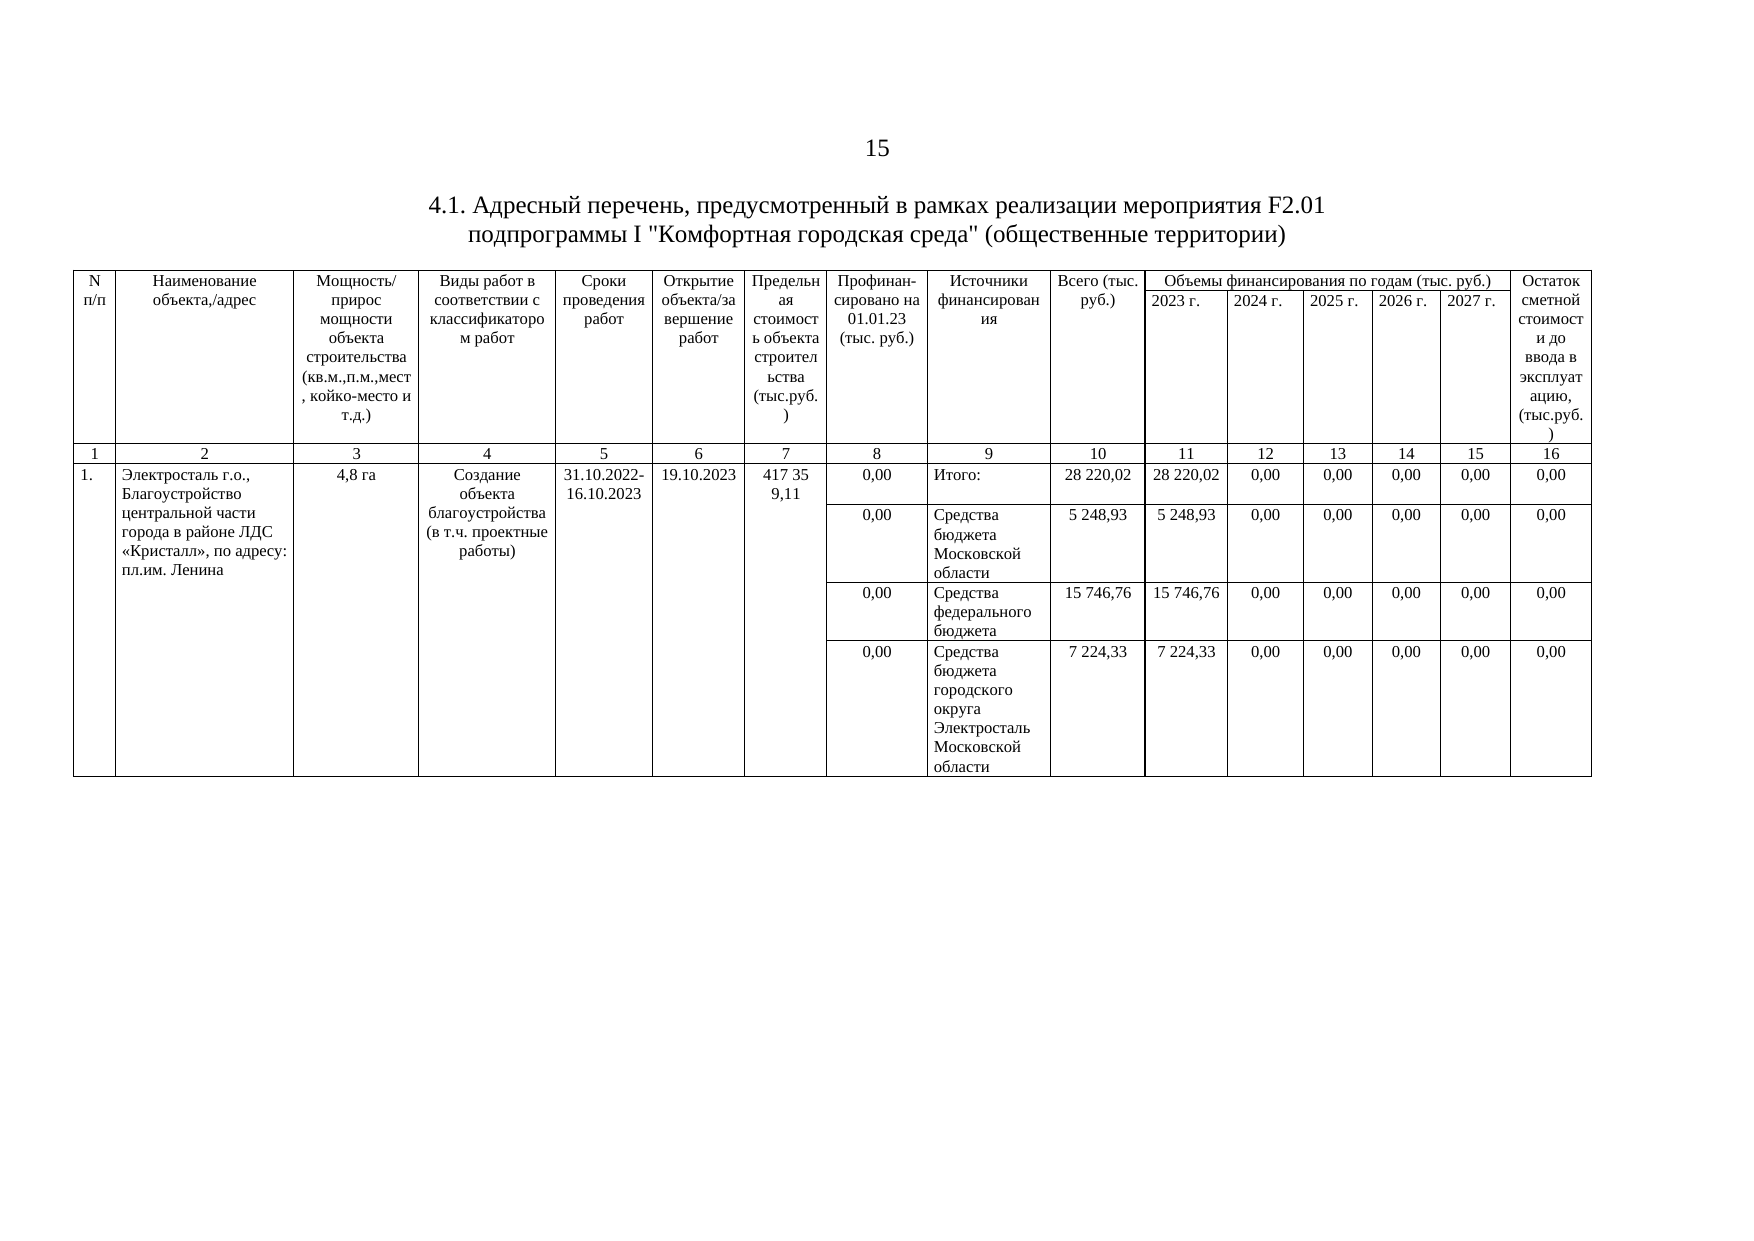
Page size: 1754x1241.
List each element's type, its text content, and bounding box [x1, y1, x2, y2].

table_cell 5 248,93 [1051, 505, 1144, 582]
table_cell 417 359,11 [745, 464, 826, 776]
table_header Предельная стоимость объекта строительства (тыс.руб.) [745, 271, 826, 443]
table_cell 0,00 [1441, 505, 1510, 582]
table_cell 0,00 [827, 505, 927, 582]
table_cell 2027 г. [1441, 291, 1510, 443]
table_cell 2025 г. [1304, 291, 1372, 443]
table_cell 0,00 [1511, 641, 1591, 776]
table_cell 0,00 [827, 583, 927, 640]
table_cell 0,00 [1228, 641, 1303, 776]
table_cell 0,00 [1373, 505, 1440, 582]
table_cell 9 [928, 444, 1050, 463]
table_cell 7 224,33 [1146, 641, 1227, 776]
table_cell 7 224,33 [1051, 641, 1144, 776]
table_cell 0,00 [1304, 641, 1372, 776]
table_header Открытие объекта/завершение работ [653, 271, 744, 443]
table_cell 0,00 [1228, 583, 1303, 640]
table_cell 14 [1373, 444, 1440, 463]
table_cell 0,00 [1511, 464, 1591, 504]
table_cell 15 746,76 [1051, 583, 1144, 640]
table_header Виды работ в соответствии с классификатором работ [419, 271, 555, 443]
table_cell 0,00 [1373, 583, 1440, 640]
table_cell 0,00 [827, 464, 927, 504]
text 4.1. Адресный перечень, предусмотренный в рамках реализации мероприятия F2.01 [118, 190, 1636, 219]
table_cell 0,00 [1511, 583, 1591, 640]
table_cell 0,00 [1228, 464, 1303, 504]
table_cell 12 [1228, 444, 1303, 463]
table_cell 0,00 [1441, 641, 1510, 776]
table_header Наименование объекта,/адрес [116, 271, 293, 443]
table_header N п/п [74, 271, 115, 443]
table_header Сроки проведения работ [556, 271, 652, 443]
table_cell 0,00 [1441, 464, 1510, 504]
table_cell Средства бюджета Московской области [928, 505, 1050, 582]
table_cell 1 [74, 444, 115, 463]
table_cell 0,00 [1373, 641, 1440, 776]
table_cell 2026 г. [1373, 291, 1440, 443]
table_cell Средства федерального бюджета [928, 583, 1050, 640]
table_cell 28 220,02 [1146, 464, 1227, 504]
table_cell 16 [1511, 444, 1591, 463]
table_cell Электросталь г.о., Благоустройство центральной части города в районе ЛДС «Кристалл», по адресу: пл.им. Ленина [116, 464, 293, 776]
table_cell 0,00 [1228, 505, 1303, 582]
table_cell 15 [1441, 444, 1510, 463]
table_cell Итого: [928, 464, 1050, 504]
table_header Мощность/прирос мощности объекта строительства (кв.м.,п.м.,мест, койко-место и т.д.) [294, 271, 418, 443]
table_cell 0,00 [1304, 583, 1372, 640]
table_cell 19.10.2023 [653, 464, 744, 776]
table_cell 0,00 [1373, 464, 1440, 504]
text подпрограммы I "Комфортная городская среда" (общественные территории) [118, 219, 1636, 248]
table_header Источники финансирования [928, 271, 1050, 443]
table_header Профинан-сировано на 01.01.23 (тыс. руб.) [827, 271, 927, 443]
table_cell 0,00 [1441, 583, 1510, 640]
table_cell 5 [556, 444, 652, 463]
table_cell 4 [419, 444, 555, 463]
table_header Всего (тыс. руб.) [1051, 271, 1144, 443]
table_cell 0,00 [1304, 464, 1372, 504]
table_cell 28 220,02 [1051, 464, 1144, 504]
table_cell 31.10.2022-16.10.2023 [556, 464, 652, 776]
table_cell 0,00 [827, 641, 927, 776]
table_cell 2024 г. [1228, 291, 1303, 443]
table_cell 10 [1051, 444, 1144, 463]
table_cell 8 [827, 444, 927, 463]
table_cell 0,00 [1304, 505, 1372, 582]
table_cell Средства бюджета городского округа Электросталь Московской области [928, 641, 1050, 776]
table_cell 13 [1304, 444, 1372, 463]
table_cell 0,00 [1511, 505, 1591, 582]
table_cell 2023 г. [1146, 291, 1227, 443]
table_header Объемы финансирования по годам (тыс. руб.) [1146, 271, 1510, 290]
table_cell 1. [74, 464, 115, 776]
table_cell 2 [116, 444, 293, 463]
table_cell 3 [294, 444, 418, 463]
table_cell 7 [745, 444, 826, 463]
table_cell 5 248,93 [1146, 505, 1227, 582]
table_cell 11 [1146, 444, 1227, 463]
table_cell 6 [653, 444, 744, 463]
table_cell Создание объекта благоустройства (в т.ч. проектные работы) [419, 464, 555, 776]
table_cell 15 746,76 [1146, 583, 1227, 640]
table_header Остаток сметной стоимости до ввода в эксплуатацию, (тыс.руб.) [1511, 271, 1591, 443]
table_cell 4,8 га [294, 464, 418, 776]
